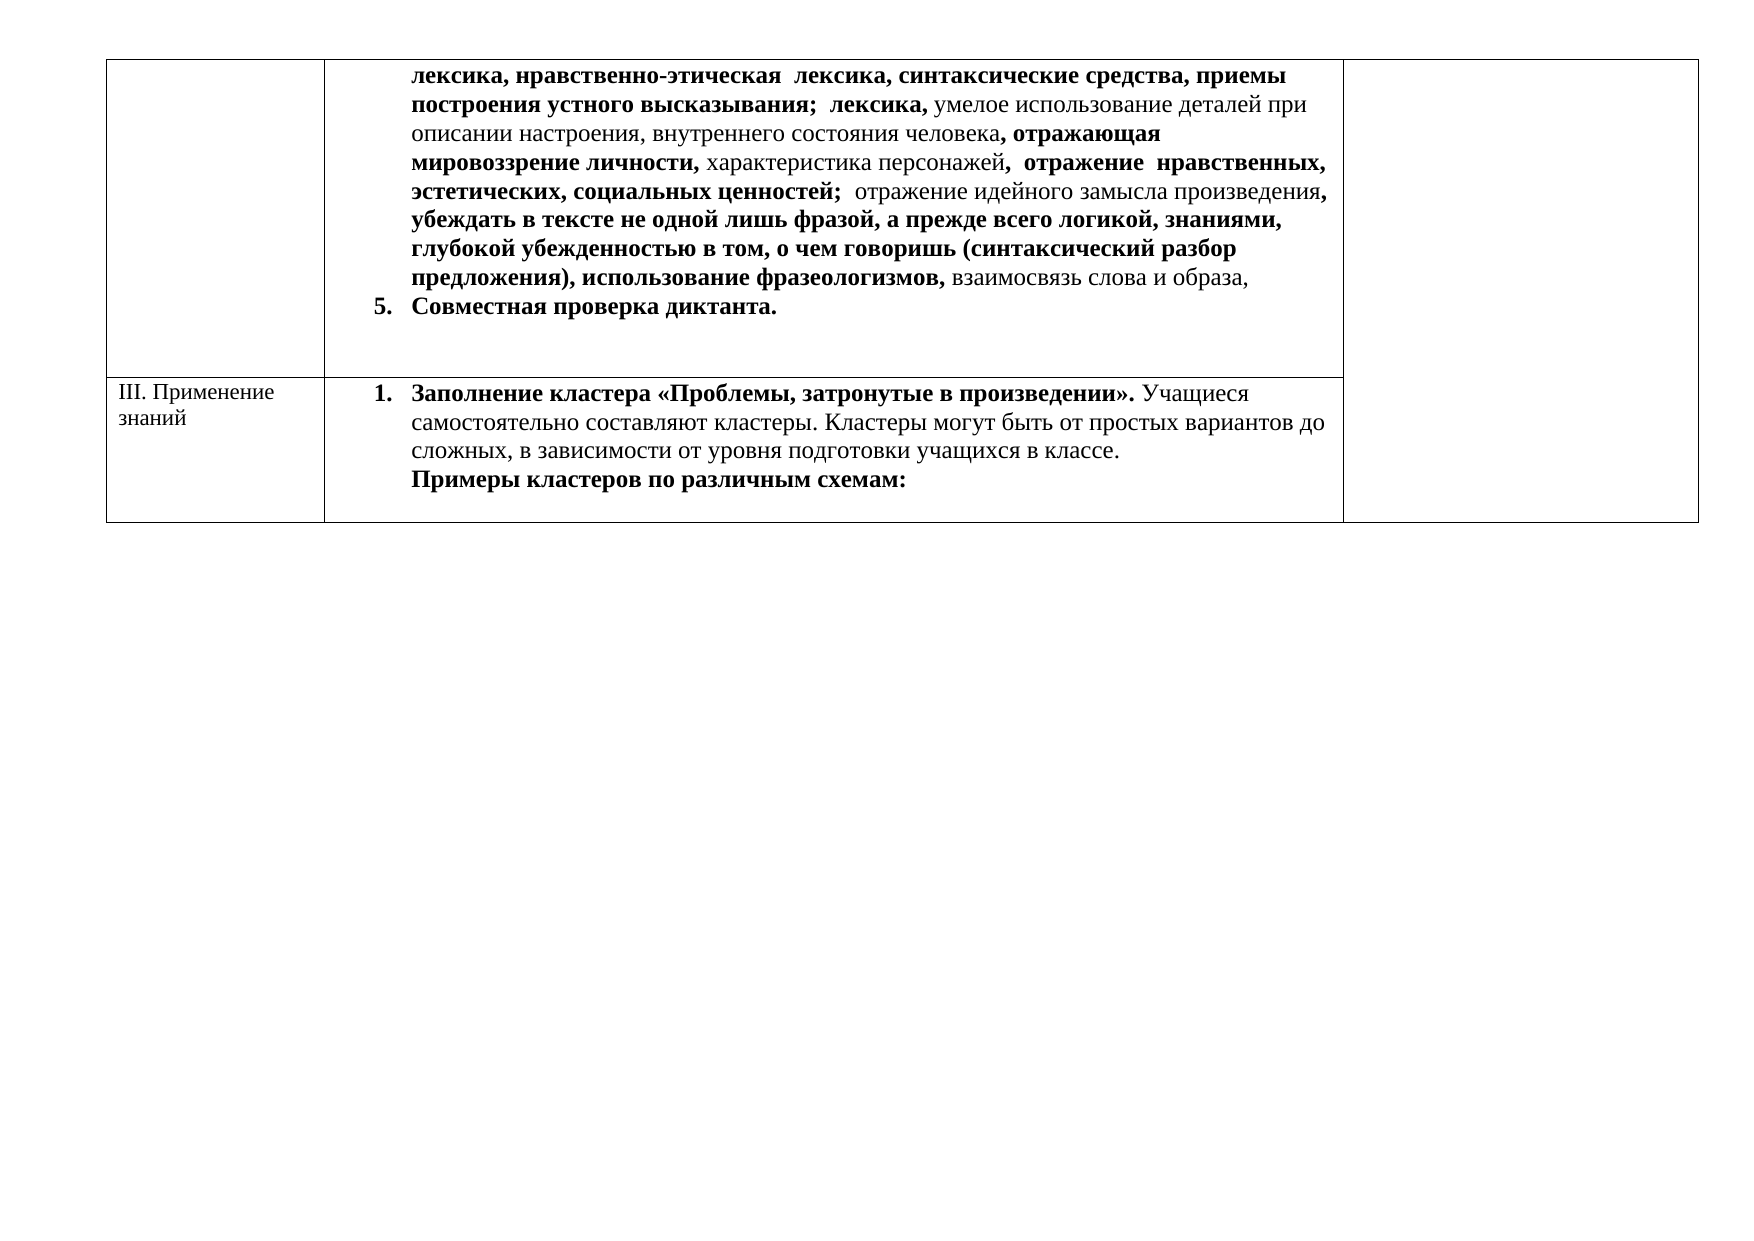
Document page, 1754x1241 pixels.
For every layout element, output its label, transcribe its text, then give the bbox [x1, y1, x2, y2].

table_cell ΙΙΙ. Применение знаний [107, 378, 324, 522]
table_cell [107, 60, 324, 377]
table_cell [325, 60, 1343, 377]
table_cell Заполнение кластера «Проблемы, затронутые в произведении». Учащиеся самостоятельно составляют кластеры. Кластеры могут быть от простых вариантов до сложных, в зависимости от уровня подготовки учащихся в классе. Примеры кластеров по различным схемам: Кластеры составляются на доске схематично, можно использовать цветные стикеры, на которых учащиеся записывают проблемы и прикрепляют на доску, дочерчивая схему маркерами или мелом. Работа с художественно-изобразительными средствами в тексте рассказа. -Ребята, какой эпизод в тексте, по-вашему, является кульминационным? Дайте ему заголовок. (Большая часть учащихся назовет эпизод «Свежерастерзанная чайка»). Задание: распределившись на группы, учащиеся должны заполнить таблицу примерами из текста. Учитель свои примеры записывает маркером на доске и закрывает их, открыв только для проверки. Учащиеся работают в парах. -Ребята, таблица заполнена. Сделайте выводы о роли средств выразительности в художественном тексте. (Дети должны прийти к выводу о том, что использование автором средств выразительности делает эпизод эмоционально-напряженным). [325, 378, 1343, 522]
